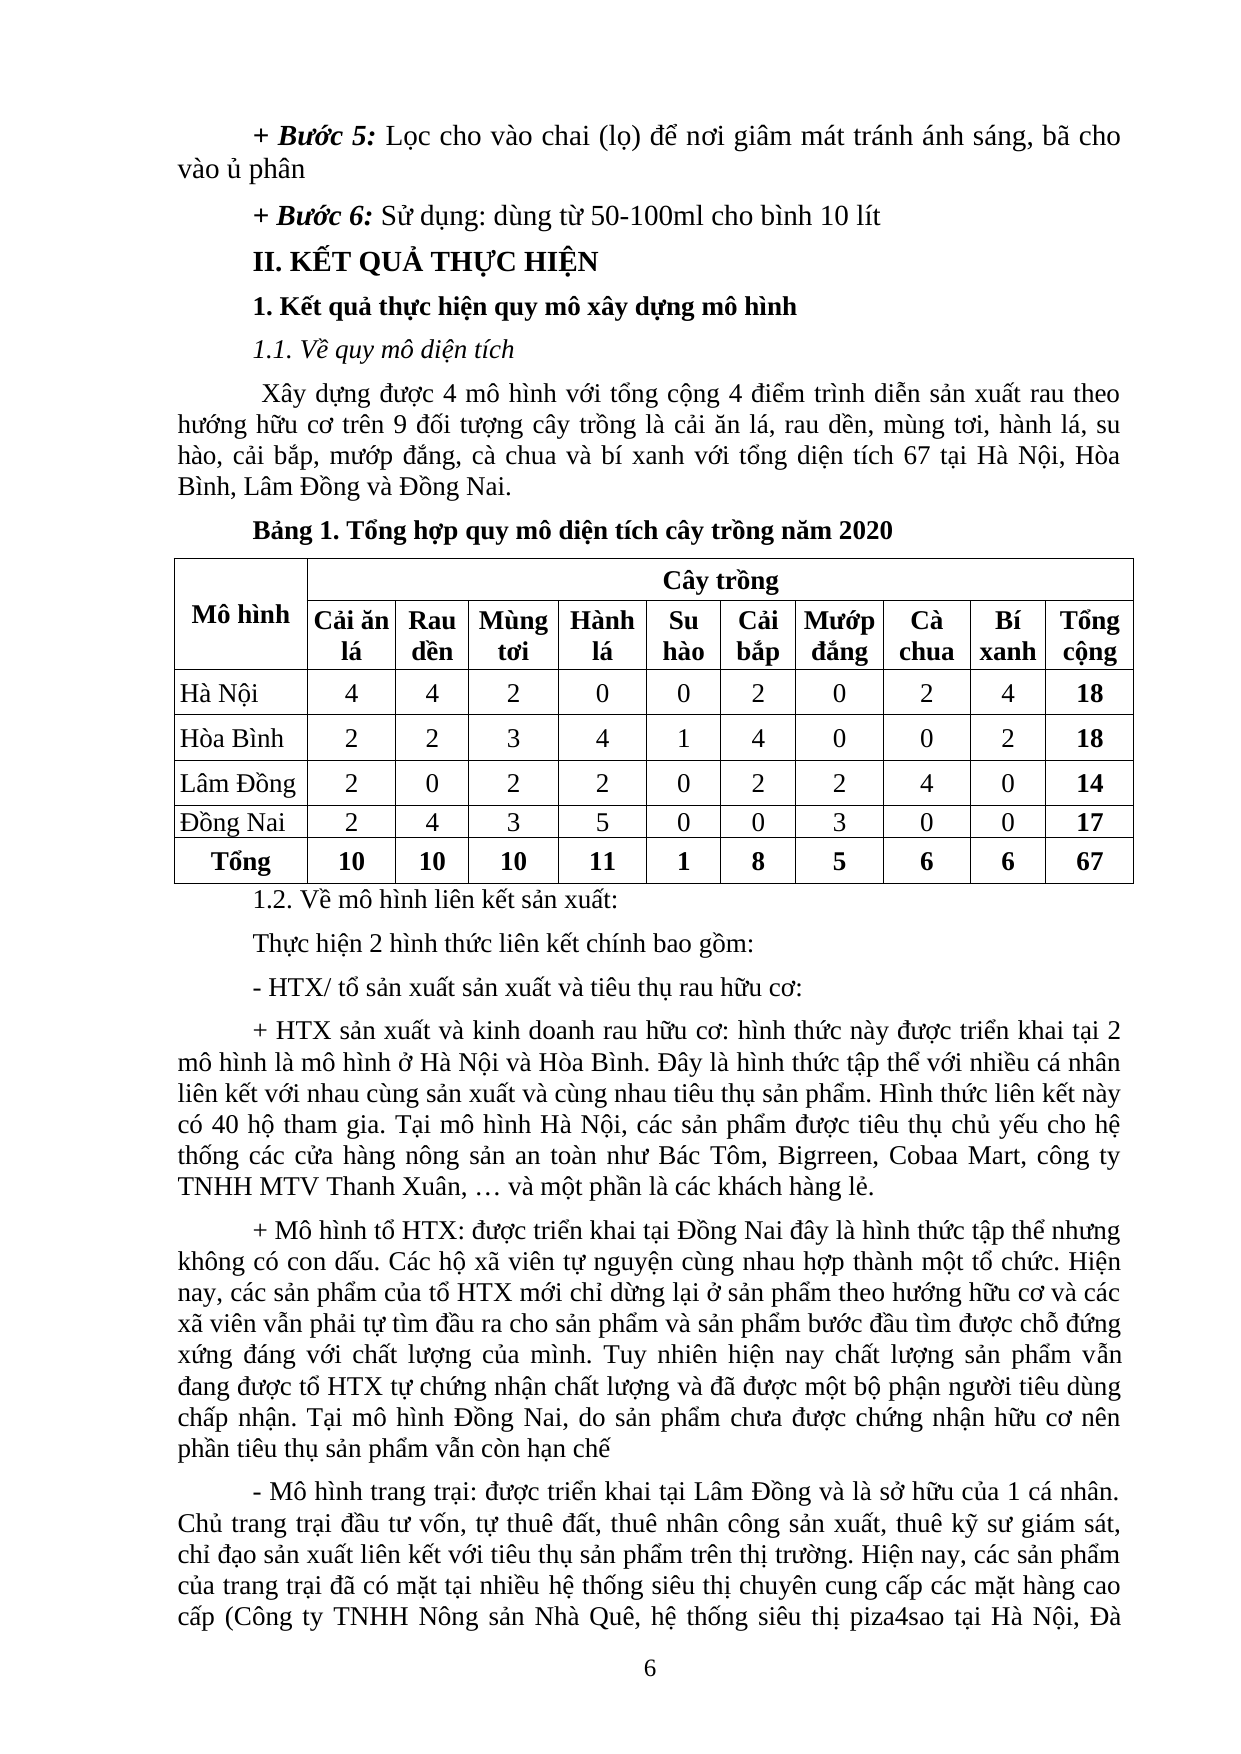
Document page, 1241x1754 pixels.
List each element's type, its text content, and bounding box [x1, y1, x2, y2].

text - HTX/ tổ sản xuất sản xuất và tiêu thụ rau hữu cơ: [177, 971, 1122, 1002]
table_cell Cải ăn lá [308, 601, 395, 669]
table_cell Đồng Nai [175, 806, 307, 837]
table_cell 14 [1046, 761, 1133, 805]
table_cell 8 [721, 838, 795, 882]
text + Bước 6: Sử dụng: dùng từ 50-100ml cho bình 10 lít [177, 198, 1122, 231]
table_cell 10 [396, 838, 468, 882]
text 1.2. Về mô hình liên kết sản xuất: [177, 884, 1122, 915]
text Bảng 1. Tổng hợp quy mô diện tích cây trồng năm 2020 [177, 514, 1122, 545]
table_cell 5 [559, 806, 646, 837]
table_header Mô hình [175, 559, 307, 669]
table_cell 3 [469, 806, 558, 837]
table_cell 2 [396, 715, 468, 760]
table_cell 0 [647, 806, 720, 837]
table_cell 2 [971, 715, 1045, 760]
text + Mô hình tổ HTX: được triển khai tại Đồng Nai đây là hình thức tập thể nhưng không có con dấu. Các hộ xã viên tự nguyện cùng nhau hợp thành một tổ chức. Hiện nay, các sản phẩm của tổ HTX mới chỉ dừng lại ở sản phẩm theo hướng hữu cơ và các xã viên vẫn phải tự tìm đầu ra cho sản phẩm và sản phẩm bước đầu tìm được chỗ đứng xứng đáng với chất lượng của mình. Tuy nhiên hiện nay chất lượng sản phẩm vẫn đang được tổ HTX tự chứng nhận chất lượng và đã được một bộ phận người tiêu dùng chấp nhận. Tại mô hình Đồng Nai, do sản phẩm chưa được chứng nhận hữu cơ nên phần tiêu thụ sản phẩm vẫn còn hạn chế [177, 1214, 1122, 1463]
table_cell Hành lá [559, 601, 646, 669]
table_cell 2 [721, 761, 795, 805]
table_cell 5 [796, 838, 883, 882]
table_cell 6 [884, 838, 970, 882]
table_cell 0 [559, 670, 646, 714]
table_cell 0 [796, 715, 883, 760]
table_cell 4 [396, 670, 468, 714]
table_cell 4 [559, 715, 646, 760]
table_cell 2 [308, 715, 395, 760]
table_cell 10 [308, 838, 395, 882]
table_cell 6 [971, 838, 1045, 882]
table_cell Cải bắp [721, 601, 795, 669]
table_cell Bí xanh [971, 601, 1045, 669]
subtitle II. KẾT QUẢ THỰC HIỆN [177, 244, 1122, 277]
table_cell 10 [469, 838, 558, 882]
table_cell 4 [721, 715, 795, 760]
table_cell 18 [1046, 715, 1133, 760]
table_cell 0 [971, 806, 1045, 837]
table_cell 2 [308, 761, 395, 805]
table_cell 4 [971, 670, 1045, 714]
table_cell 2 [796, 761, 883, 805]
table_cell 18 [1046, 670, 1133, 714]
table_cell 4 [884, 761, 970, 805]
table_cell 4 [396, 806, 468, 837]
table_cell Hòa Bình [175, 715, 307, 760]
table_cell 1 [647, 838, 720, 882]
table_cell 0 [796, 670, 883, 714]
table_cell Rau dền [396, 601, 468, 669]
text Thực hiện 2 hình thức liên kết chính bao gồm: [177, 927, 1122, 958]
text + Bước 5: Lọc cho vào chai (lọ) để nơi giâm mát tránh ánh sáng, bã cho vào ủ phân [177, 118, 1122, 185]
table_header Cây trồng [308, 559, 1133, 600]
table_cell 0 [971, 761, 1045, 805]
table_cell 0 [884, 715, 970, 760]
table_cell Hà Nội [175, 670, 307, 714]
table_cell Cà chua [884, 601, 970, 669]
table_cell 2 [721, 670, 795, 714]
table_cell 2 [559, 761, 646, 805]
table_cell 0 [884, 806, 970, 837]
table_cell 17 [1046, 806, 1133, 837]
table_cell 0 [647, 761, 720, 805]
table_cell 3 [469, 715, 558, 760]
table_cell 1 [647, 715, 720, 760]
text Xây dựng được 4 mô hình với tổng cộng 4 điểm trình diễn sản xuất rau theo hướng hữu cơ trên 9 đối tượng cây trồng là cải ăn lá, rau dền, mùng tơi, hành lá, su hào, cải bắp, mướp đắng, cà chua và bí xanh với tổng diện tích 67 tại Hà Nội, Hòa Bình, Lâm Đồng và Đồng Nai. [177, 377, 1122, 502]
table_cell 3 [796, 806, 883, 837]
table_cell 2 [469, 670, 558, 714]
table_cell Mướp đắng [796, 601, 883, 669]
subtitle 1. Kết quả thực hiện quy mô xây dựng mô hình [177, 290, 1122, 321]
text + HTX sản xuất và kinh doanh rau hữu cơ: hình thức này được triển khai tại 2 mô hình là mô hình ở Hà Nội và Hòa Bình. Đây là hình thức tập thể với nhiều cá nhân liên kết với nhau cùng sản xuất và cùng nhau tiêu thụ sản phẩm. Hình thức liên kết này có 40 hộ tham gia. Tại mô hình Hà Nội, các sản phẩm được tiêu thụ chủ yếu cho hệ thống các cửa hàng nông sản an toàn như Bác Tôm, Bigrreen, Cobaa Mart, công ty TNHH MTV Thanh Xuân, … và một phần là các khách hàng lẻ. [177, 1014, 1122, 1201]
table_cell Tổng cộng [1046, 601, 1133, 669]
table_cell 2 [884, 670, 970, 714]
table_cell Su hào [647, 601, 720, 669]
table_cell Lâm Đồng [175, 761, 307, 805]
table_cell 2 [469, 761, 558, 805]
table_cell 11 [559, 838, 646, 882]
table_cell Tổng [175, 838, 307, 882]
table_cell 0 [396, 761, 468, 805]
table_cell 0 [721, 806, 795, 837]
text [177, 1476, 1122, 1631]
table_cell Mùng tơi [469, 601, 558, 669]
table_cell 2 [308, 806, 395, 837]
table_cell 0 [647, 670, 720, 714]
text 1.1. Về quy mô diện tích [177, 333, 1122, 364]
table_cell 67 [1046, 838, 1133, 882]
table_cell 4 [308, 670, 395, 714]
